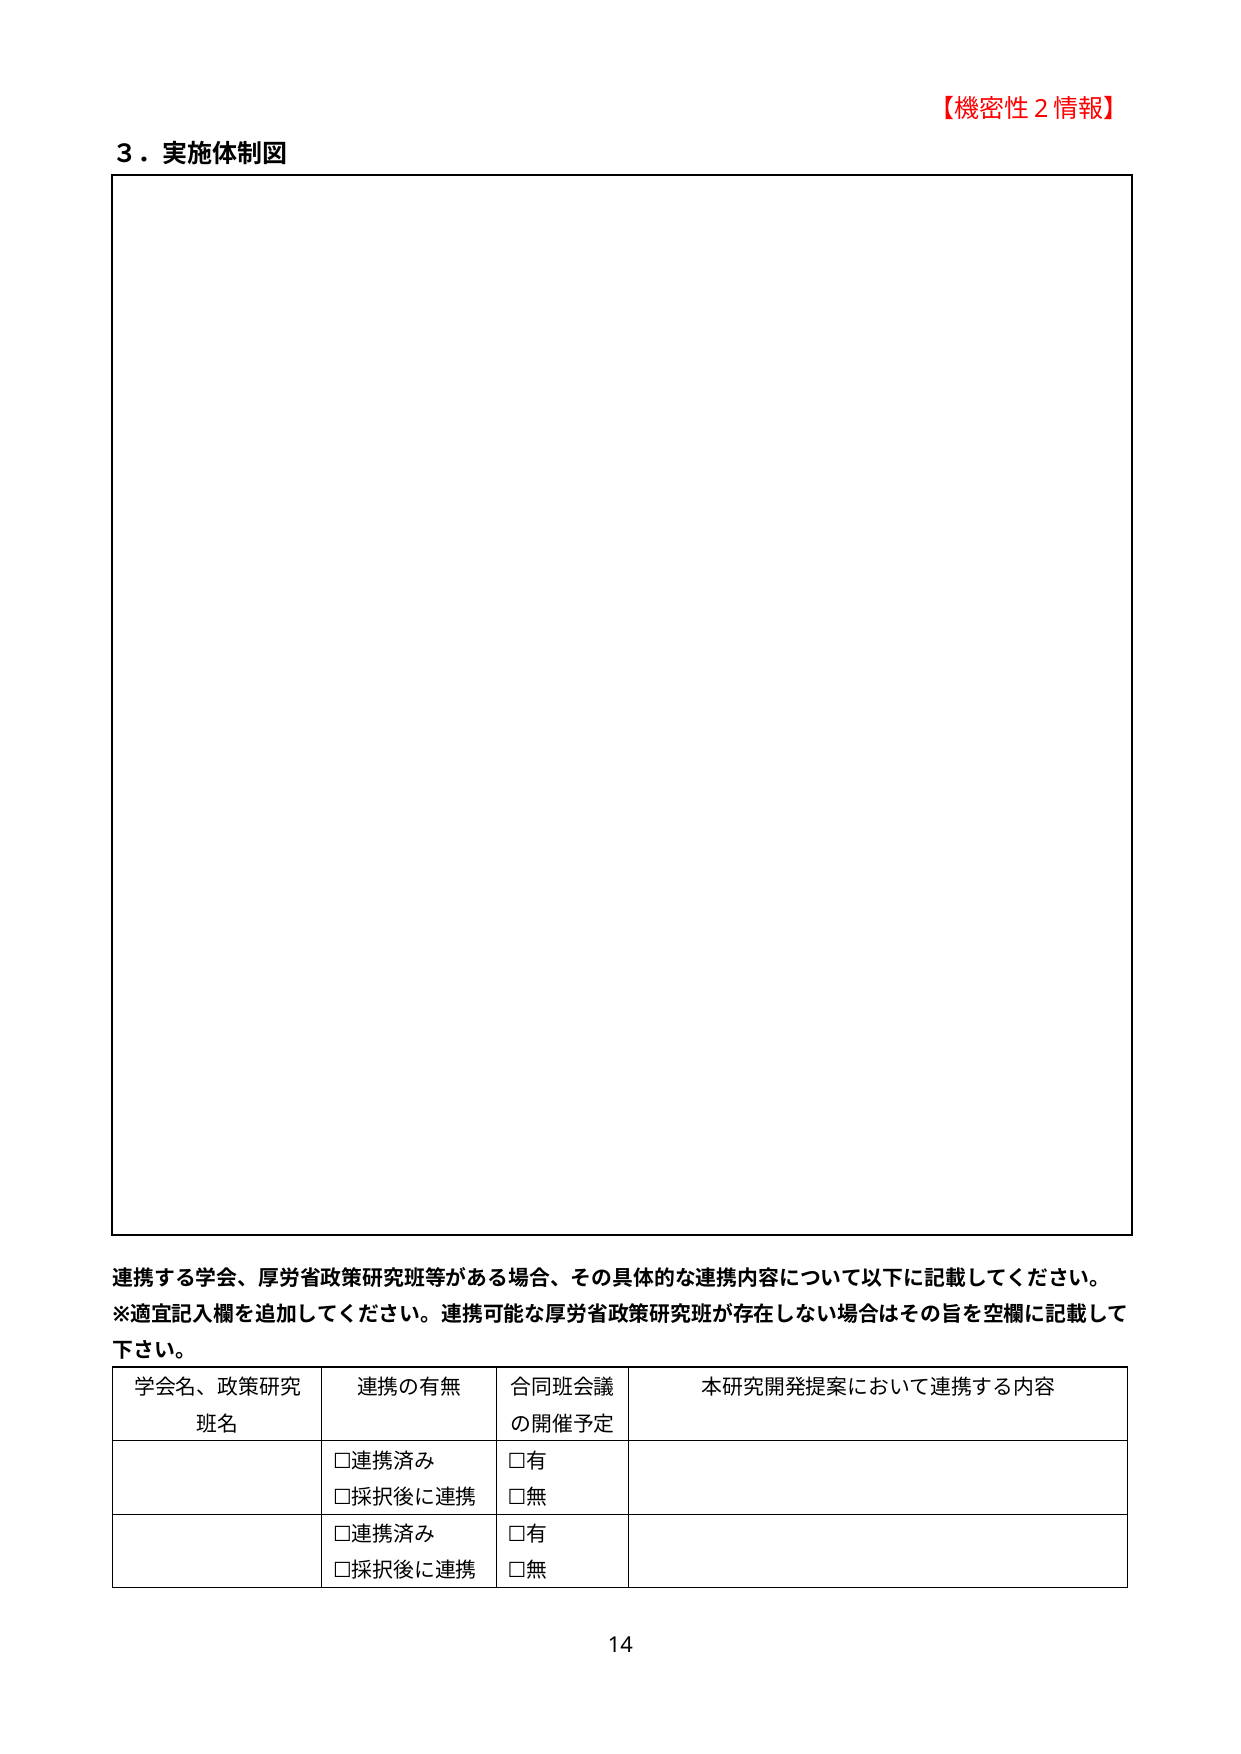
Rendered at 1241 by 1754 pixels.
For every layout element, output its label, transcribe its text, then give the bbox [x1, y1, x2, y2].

text 連携する学会、厚労省政策研究班等がある場合、その具体的な連携内容について以下に記載してください。 [112, 1258, 1128, 1294]
table_cell [113, 1515, 321, 1587]
table_header 合同班会議の開催予定 [497, 1368, 628, 1440]
table_cell 有 無 [497, 1441, 628, 1513]
table_cell 連携済み 採択後に連携 [322, 1441, 496, 1513]
table_header 本研究開発提案において連携する内容 [629, 1368, 1127, 1440]
text ※適宜記入欄を追加してください。連携可能な厚労省政策研究班が存在しない場合はその旨を空欄に記載して下さい。 [112, 1294, 1128, 1366]
subtitle ３．実施体制図 [112, 134, 1128, 170]
table_cell 有 無 [497, 1515, 628, 1587]
table_cell [629, 1441, 1127, 1513]
table_cell [629, 1515, 1127, 1587]
table_cell 連携済み 採択後に連携 [322, 1515, 496, 1587]
table_header 学会名、政策研究班名 [113, 1368, 321, 1440]
table_cell [113, 1441, 321, 1513]
table_header 連携の有無 [322, 1368, 496, 1440]
